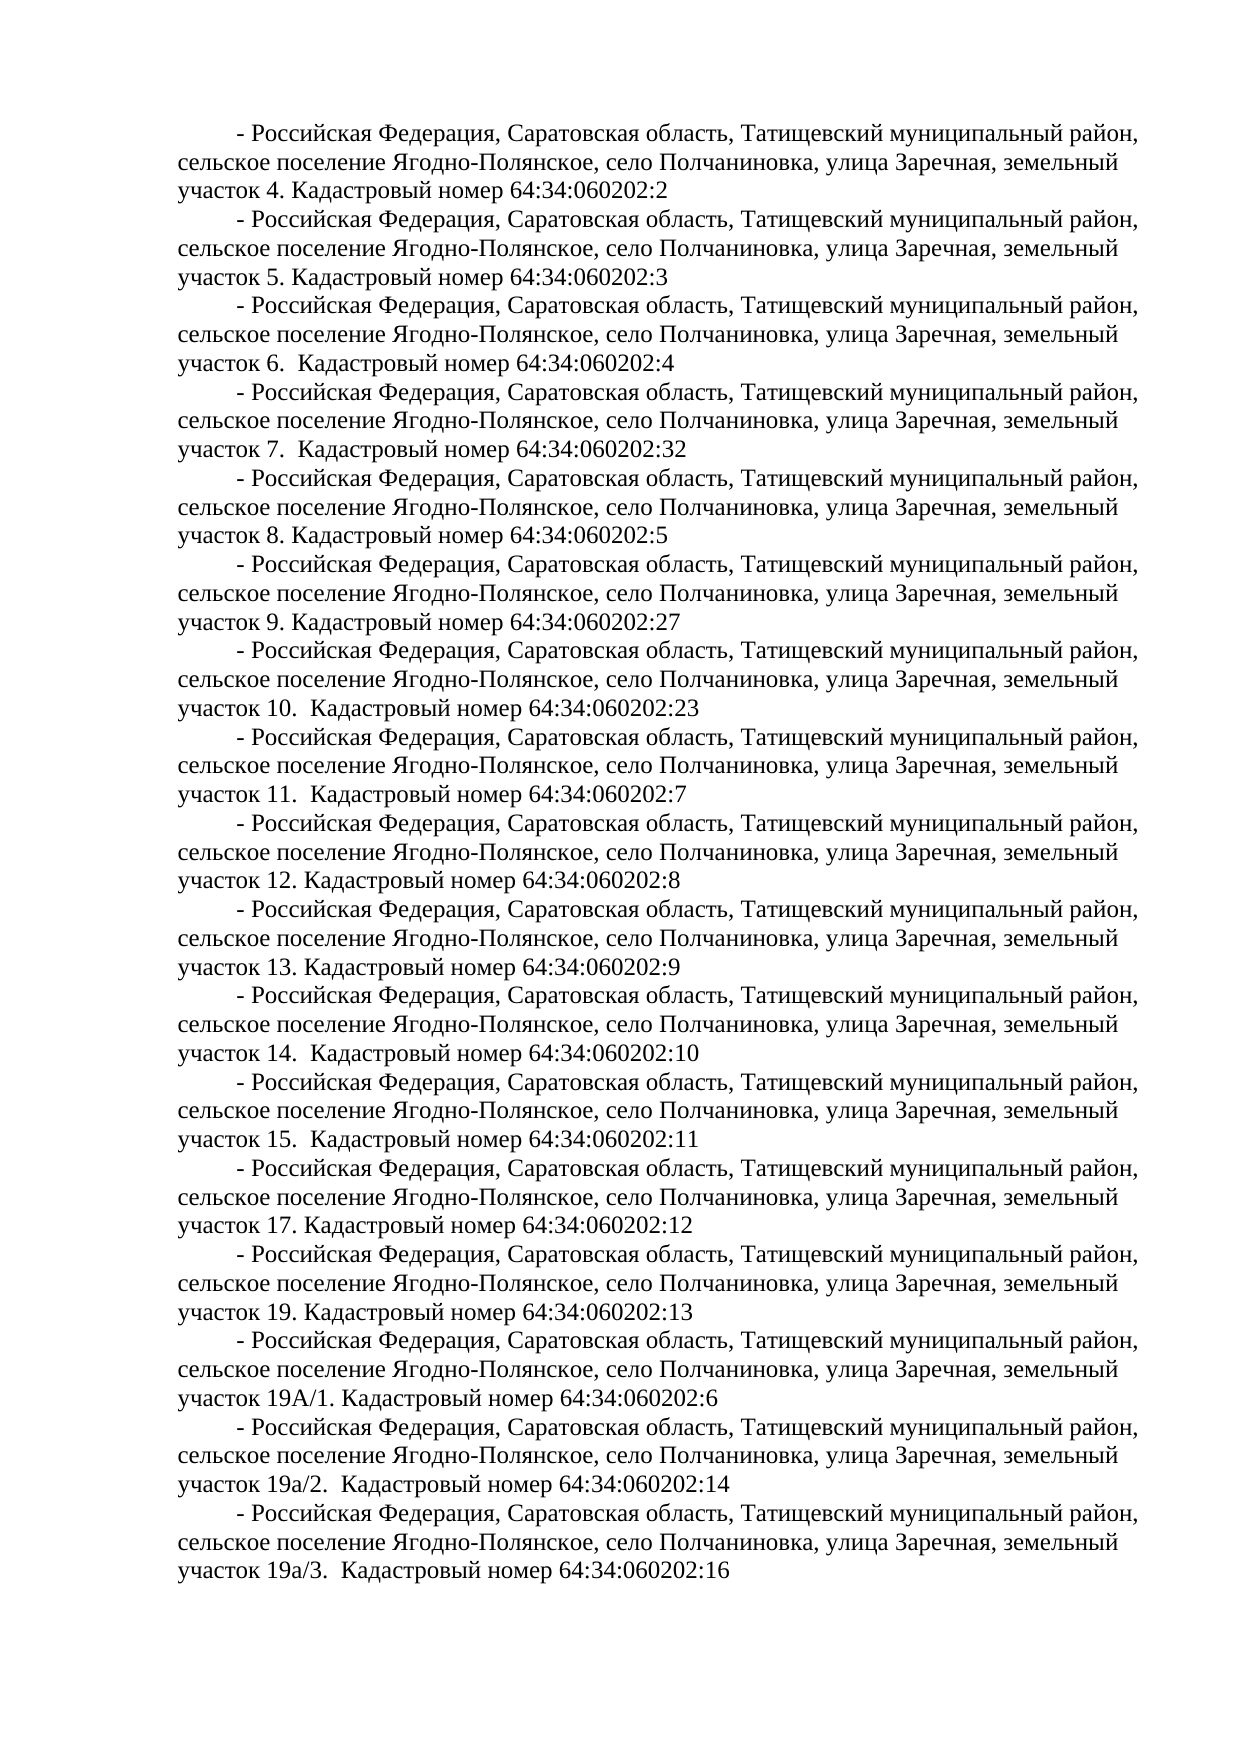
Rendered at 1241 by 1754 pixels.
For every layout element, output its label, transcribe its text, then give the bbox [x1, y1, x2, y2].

text - Российская Федерация, Саратовская область, Татищевский муниципальный район, сельское поселение Ягодно-Полянское, село Полчаниновка, улица Заречная, земельный участок 9. Кадастровый номер 64:34:060202:27 [177, 549, 1152, 636]
text - Российская Федерация, Саратовская область, Татищевский муниципальный район, сельское поселение Ягодно-Полянское, село Полчаниновка, улица Заречная, земельный участок 19а/3. Кадастровый номер 64:34:060202:16 [177, 1498, 1152, 1584]
text - Российская Федерация, Саратовская область, Татищевский муниципальный район, сельское поселение Ягодно-Полянское, село Полчаниновка, улица Заречная, земельный участок 13. Кадастровый номер 64:34:060202:9 [177, 894, 1152, 981]
text - Российская Федерация, Саратовская область, Татищевский муниципальный район, сельское поселение Ягодно-Полянское, село Полчаниновка, улица Заречная, земельный участок 6. Кадастровый номер 64:34:060202:4 [177, 291, 1152, 377]
text - Российская Федерация, Саратовская область, Татищевский муниципальный район, сельское поселение Ягодно-Полянское, село Полчаниновка, улица Заречная, земельный участок 19а/2. Кадастровый номер 64:34:060202:14 [177, 1412, 1152, 1498]
text - Российская Федерация, Саратовская область, Татищевский муниципальный район, сельское поселение Ягодно-Полянское, село Полчаниновка, улица Заречная, земельный участок 19. Кадастровый номер 64:34:060202:13 [177, 1239, 1152, 1326]
text - Российская Федерация, Саратовская область, Татищевский муниципальный район, сельское поселение Ягодно-Полянское, село Полчаниновка, улица Заречная, земельный участок 10. Кадастровый номер 64:34:060202:23 [177, 636, 1152, 722]
text - Российская Федерация, Саратовская область, Татищевский муниципальный район, сельское поселение Ягодно-Полянское, село Полчаниновка, улица Заречная, земельный участок 4. Кадастровый номер 64:34:060202:2 [177, 118, 1152, 204]
text - Российская Федерация, Саратовская область, Татищевский муниципальный район, сельское поселение Ягодно-Полянское, село Полчаниновка, улица Заречная, земельный участок 19А/1. Кадастровый номер 64:34:060202:6 [177, 1326, 1152, 1412]
text - Российская Федерация, Саратовская область, Татищевский муниципальный район, сельское поселение Ягодно-Полянское, село Полчаниновка, улица Заречная, земельный участок 17. Кадастровый номер 64:34:060202:12 [177, 1153, 1152, 1239]
text - Российская Федерация, Саратовская область, Татищевский муниципальный район, сельское поселение Ягодно-Полянское, село Полчаниновка, улица Заречная, земельный участок 15. Кадастровый номер 64:34:060202:11 [177, 1067, 1152, 1153]
text - Российская Федерация, Саратовская область, Татищевский муниципальный район, сельское поселение Ягодно-Полянское, село Полчаниновка, улица Заречная, земельный участок 12. Кадастровый номер 64:34:060202:8 [177, 808, 1152, 894]
text - Российская Федерация, Саратовская область, Татищевский муниципальный район, сельское поселение Ягодно-Полянское, село Полчаниновка, улица Заречная, земельный участок 14. Кадастровый номер 64:34:060202:10 [177, 981, 1152, 1067]
text - Российская Федерация, Саратовская область, Татищевский муниципальный район, сельское поселение Ягодно-Полянское, село Полчаниновка, улица Заречная, земельный участок 11. Кадастровый номер 64:34:060202:7 [177, 722, 1152, 808]
text - Российская Федерация, Саратовская область, Татищевский муниципальный район, сельское поселение Ягодно-Полянское, село Полчаниновка, улица Заречная, земельный участок 8. Кадастровый номер 64:34:060202:5 [177, 463, 1152, 549]
text - Российская Федерация, Саратовская область, Татищевский муниципальный район, сельское поселение Ягодно-Полянское, село Полчаниновка, улица Заречная, земельный участок 5. Кадастровый номер 64:34:060202:3 [177, 204, 1152, 291]
text - Российская Федерация, Саратовская область, Татищевский муниципальный район, сельское поселение Ягодно-Полянское, село Полчаниновка, улица Заречная, земельный участок 7. Кадастровый номер 64:34:060202:32 [177, 377, 1152, 463]
